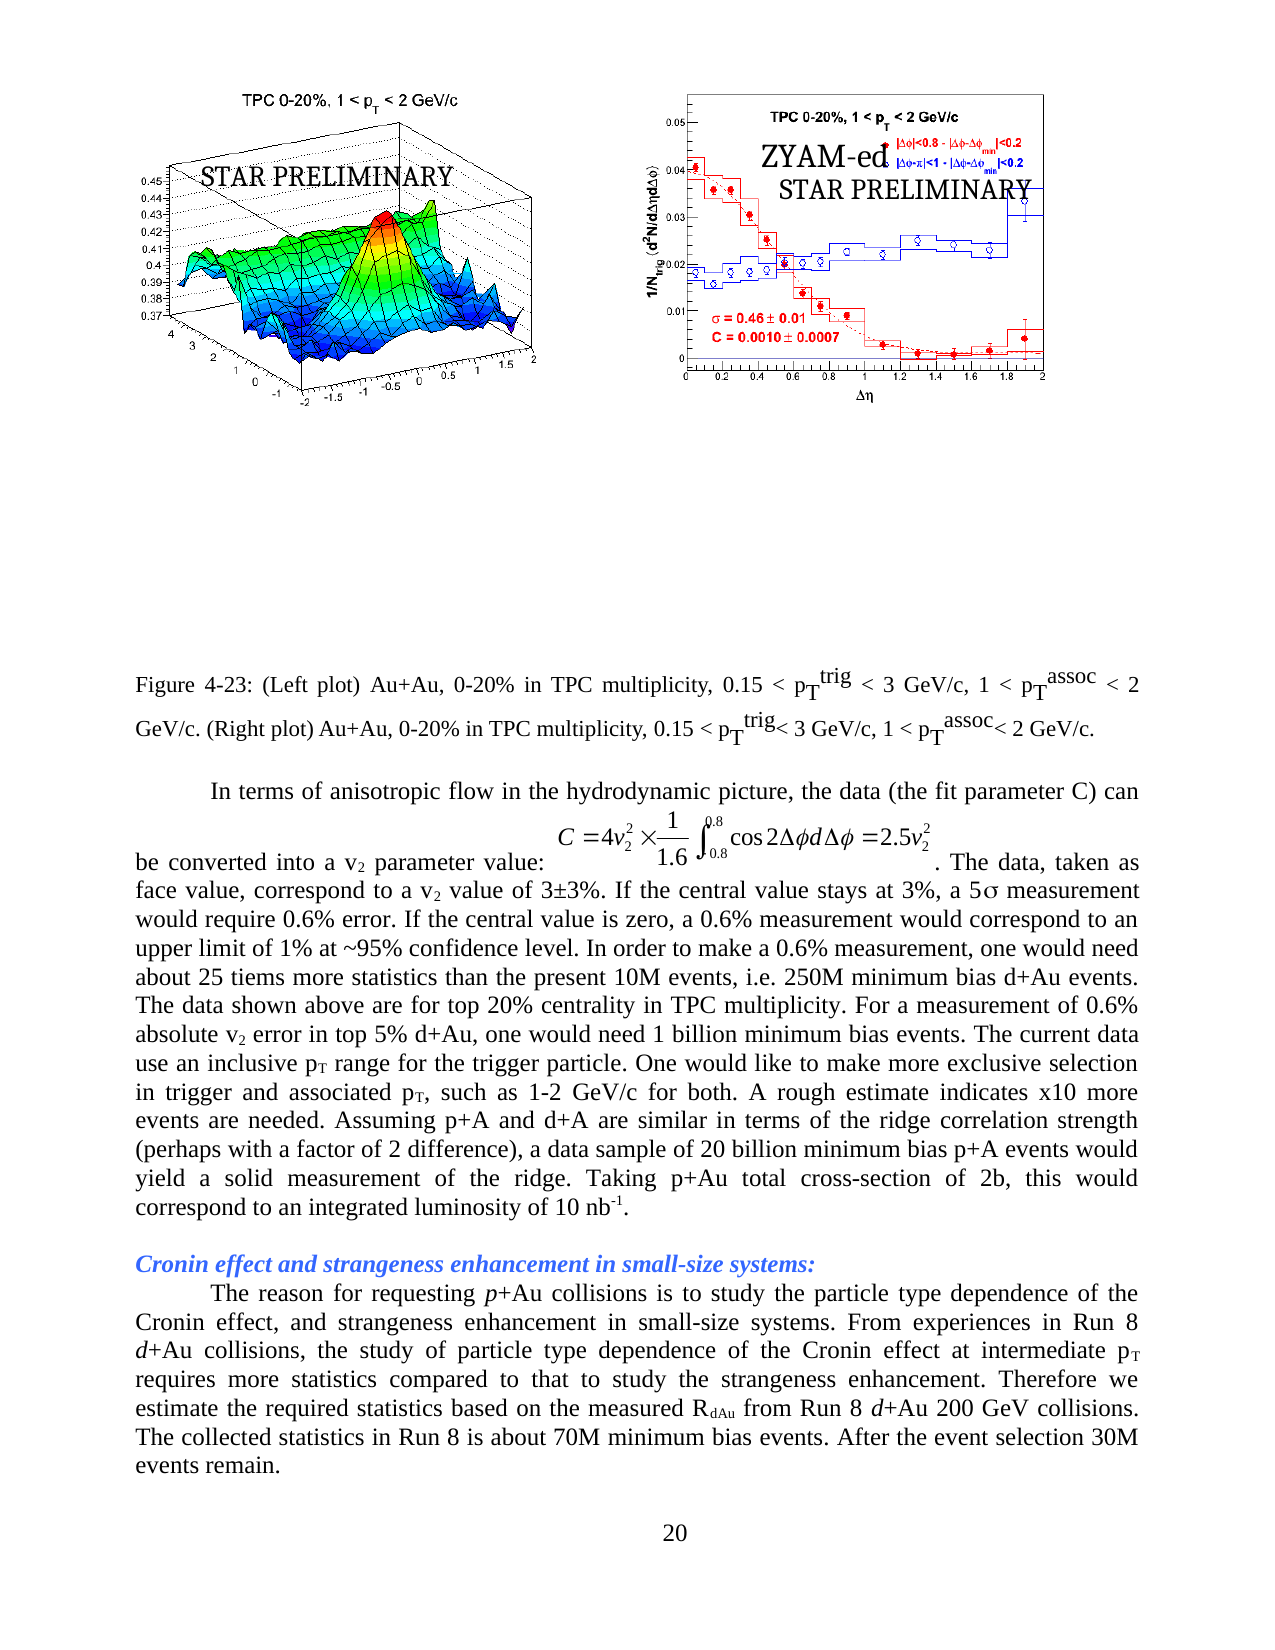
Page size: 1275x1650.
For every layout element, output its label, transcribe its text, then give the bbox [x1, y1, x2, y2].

text The reason for requesting p+Au collisions is to study the particle type dependence of the Cronin effect, and strangeness enhancement in small-size systems. From experiences in Run 8 d+Au collisions, the study of particle type dependence of the Cronin effect at intermediate pT requires more statistics compared to that to study the strangeness enhancement. Therefore we estimate the required statistics based on the measured RdAu from Run 8 d+Au 200 GeV collisions. The collected statistics in Run 8 is about 70M minimum bias events. After the event selection 30M events remain. [135, 1278, 1140, 1479]
picture [124, 88, 576, 424]
table_header [638, 89, 1151, 662]
subtitle Cronin effect and strangeness enhancement in small-size systems: [135, 1249, 1140, 1278]
text In terms of anisotropic flow in the hydrodynamic picture, the data (the fit parameter C) can be converted into a v2 parameter value: . The data, taken as face value, correspond to a v2 value of 3±3%. If the central value stays at 3%, a 5 measurement would require 0.6% error. If the central value is zero, a 0.6% measurement would correspond to an upper limit of 1% at ~95% confidence level. In order to make a 0.6% measurement, one would need about 25 tiems more statistics than the present 10M events, i.e. 250M minimum bias d+Au events. The data shown above are for top 20% centrality in TPC multiplicity. For a measurement of 0.6% absolute v2 error in top 5% d+Au, one would need 1 billion minimum bias events. The current data use an inclusive pT range for the trigger particle. One would like to make more exclusive selection in trigger and associated pT, such as 1-2 GeV/c for both. A rough estimate indicates x10 more events are needed. Assuming p+A and d+A are similar in terms of the ridge correlation strength (perhaps with a factor of 2 difference), a data sample of 20 billion minimum bias p+A events would yield a solid measurement of the ridge. Taking p+Au total cross-section of 2b, this would correspond to an integrated luminosity of 10 nb-1. [135, 776, 1140, 1221]
table_header [124, 89, 637, 662]
picture [637, 88, 1051, 408]
